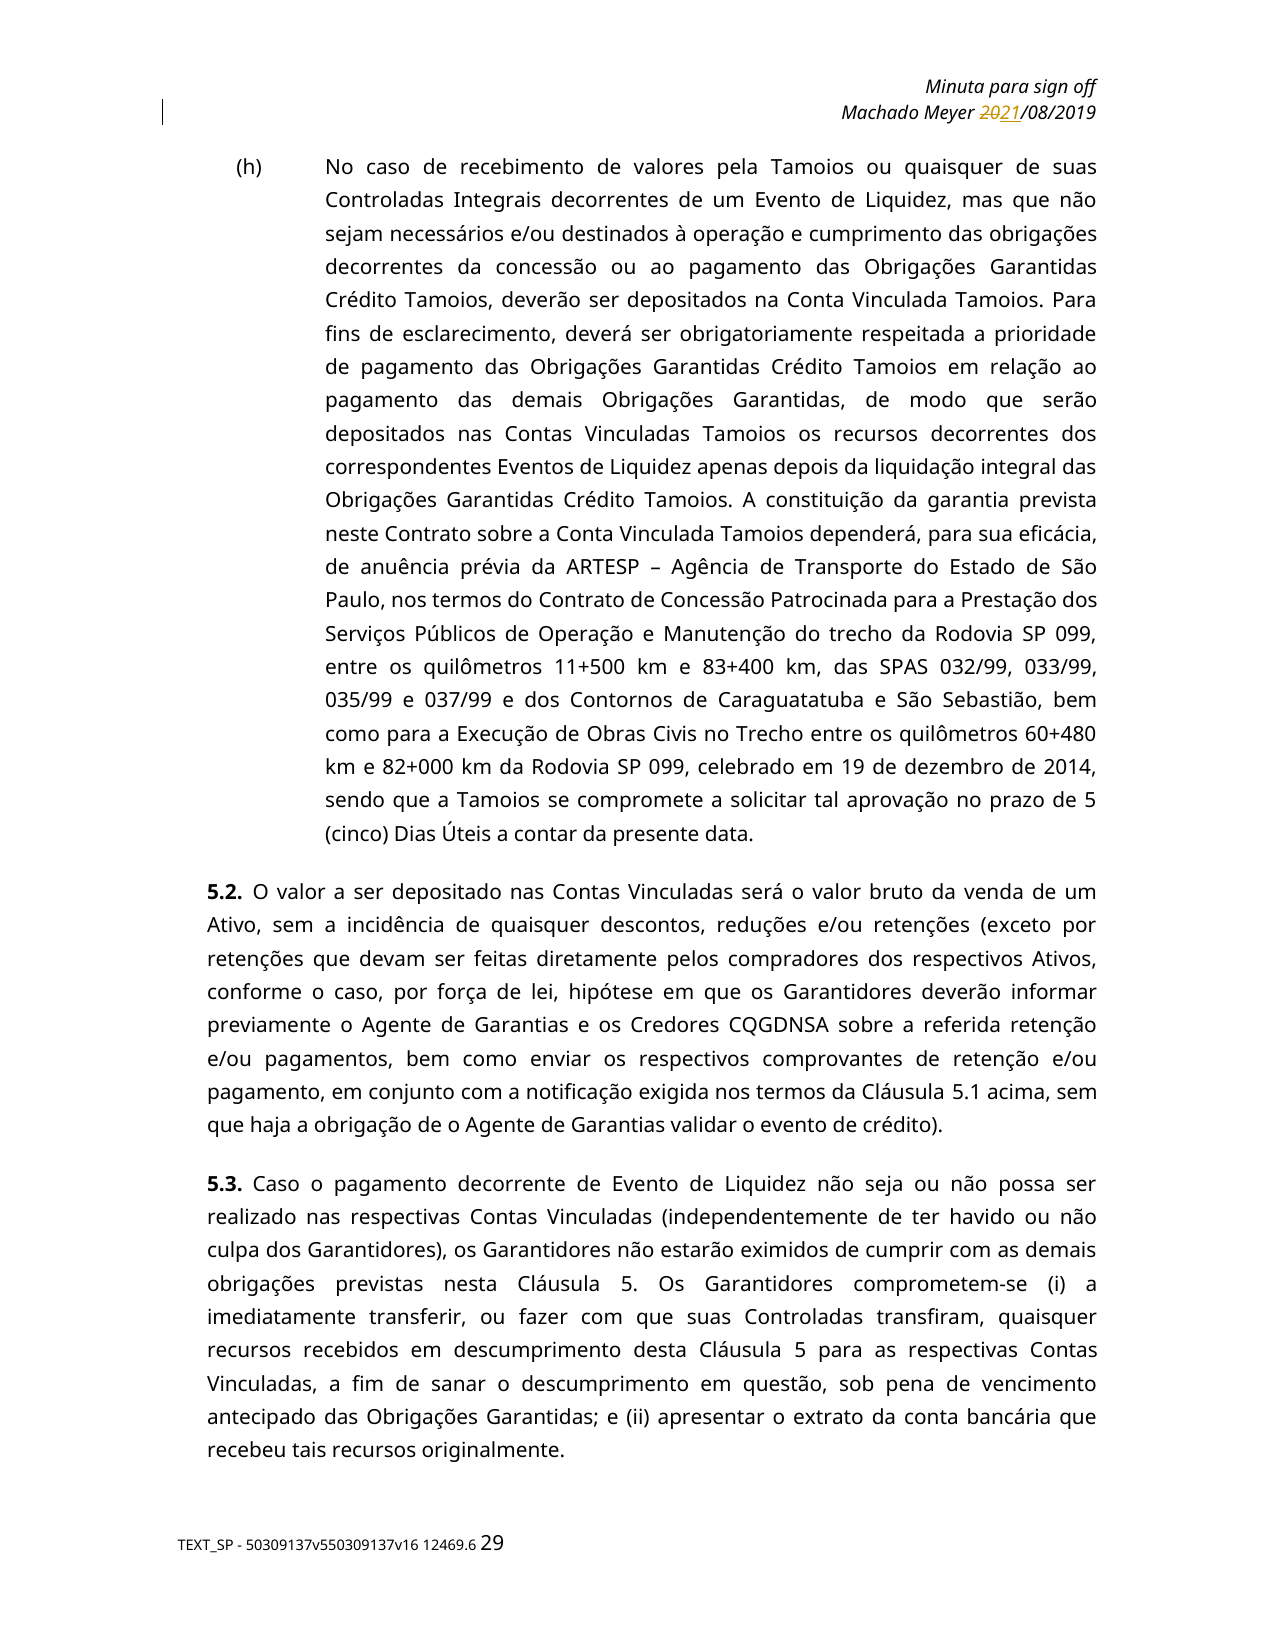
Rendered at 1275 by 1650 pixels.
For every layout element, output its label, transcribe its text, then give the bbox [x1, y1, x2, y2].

text Caso o pagamento decorrente de Evento de Liquidez não seja ou não possa ser realizado nas respectivas Contas Vinculadas (independentemente de ter havido ou não culpa dos Garantidores), os Garantidores não estarão eximidos de cumprir com as demais obrigações previstas nesta Cláusula 5. Os Garantidores comprometem-se (i) a imediatamente transferir, ou fazer com que suas Controladas transfiram, quaisquer recursos recebidos em descumprimento desta Cláusula 5 para as respectivas Contas Vinculadas, a fim de sanar o descumprimento em questão, sob pena de vencimento antecipado das Obrigações Garantidas; e (ii) apresentar o extrato da conta bancária que recebeu tais recursos originalmente. [207, 1164, 1098, 1464]
text O valor a ser depositado nas Contas Vinculadas será o valor bruto da venda de um Ativo, sem a incidência de quaisquer descontos, reduções e/ou retenções (exceto por retenções que devam ser feitas diretamente pelos compradores dos respectivos Ativos, conforme o caso, por força de lei, hipótese em que os Garantidores deverão informar previamente o Agente de Garantias e os Credores CQGDNSA sobre a referida retenção e/ou pagamentos, bem como enviar os respectivos comprovantes de retenção e/ou pagamento, em conjunto com a notificação exigida nos termos da Cláusula 5.1 acima, sem que haja a obrigação de o Agente de Garantias validar o evento de crédito). [207, 873, 1098, 1139]
text No caso de recebimento de valores pela Tamoios ou quaisquer de suas Controladas Integrais decorrentes de um Evento de Liquidez, mas que não sejam necessários e/ou destinados à operação e cumprimento das obrigações decorrentes da concessão ou ao pagamento das Obrigações Garantidas Crédito Tamoios, deverão ser depositados na Conta Vinculada Tamoios. Para fins de esclarecimento, deverá ser obrigatoriamente respeitada a prioridade de pagamento das Obrigações Garantidas Crédito Tamoios em relação ao pagamento das demais Obrigações Garantidas, de modo que serão depositados nas Contas Vinculadas Tamoios os recursos decorrentes dos correspondentes Eventos de Liquidez apenas depois da liquidação integral das Obrigações Garantidas Crédito Tamoios. A constituição da garantia prevista neste Contrato sobre a Conta Vinculada Tamoios dependerá, para sua eficácia, de anuência prévia da ARTESP – Agência de Transporte do Estado de São Paulo, nos termos do Contrato de Concessão Patrocinada para a Prestação dos Serviços Públicos de Operação e Manutenção do trecho da Rodovia SP 099, entre os quilômetros 11+500 km e 83+400 km, das SPAS 032/99, 033/99, 035/99 e 037/99 e dos Contornos de Caraguatatuba e São Sebastião, bem como para a Execução de Obras Civis no Trecho entre os quilômetros 60+480 km e 82+000 km da Rodovia SP 099, celebrado em 19 de dezembro de 2014, sendo que a Tamoios se compromete a solicitar tal aprovação no prazo de 5 (cinco) Dias Úteis a contar da presente data. [236, 148, 1098, 848]
